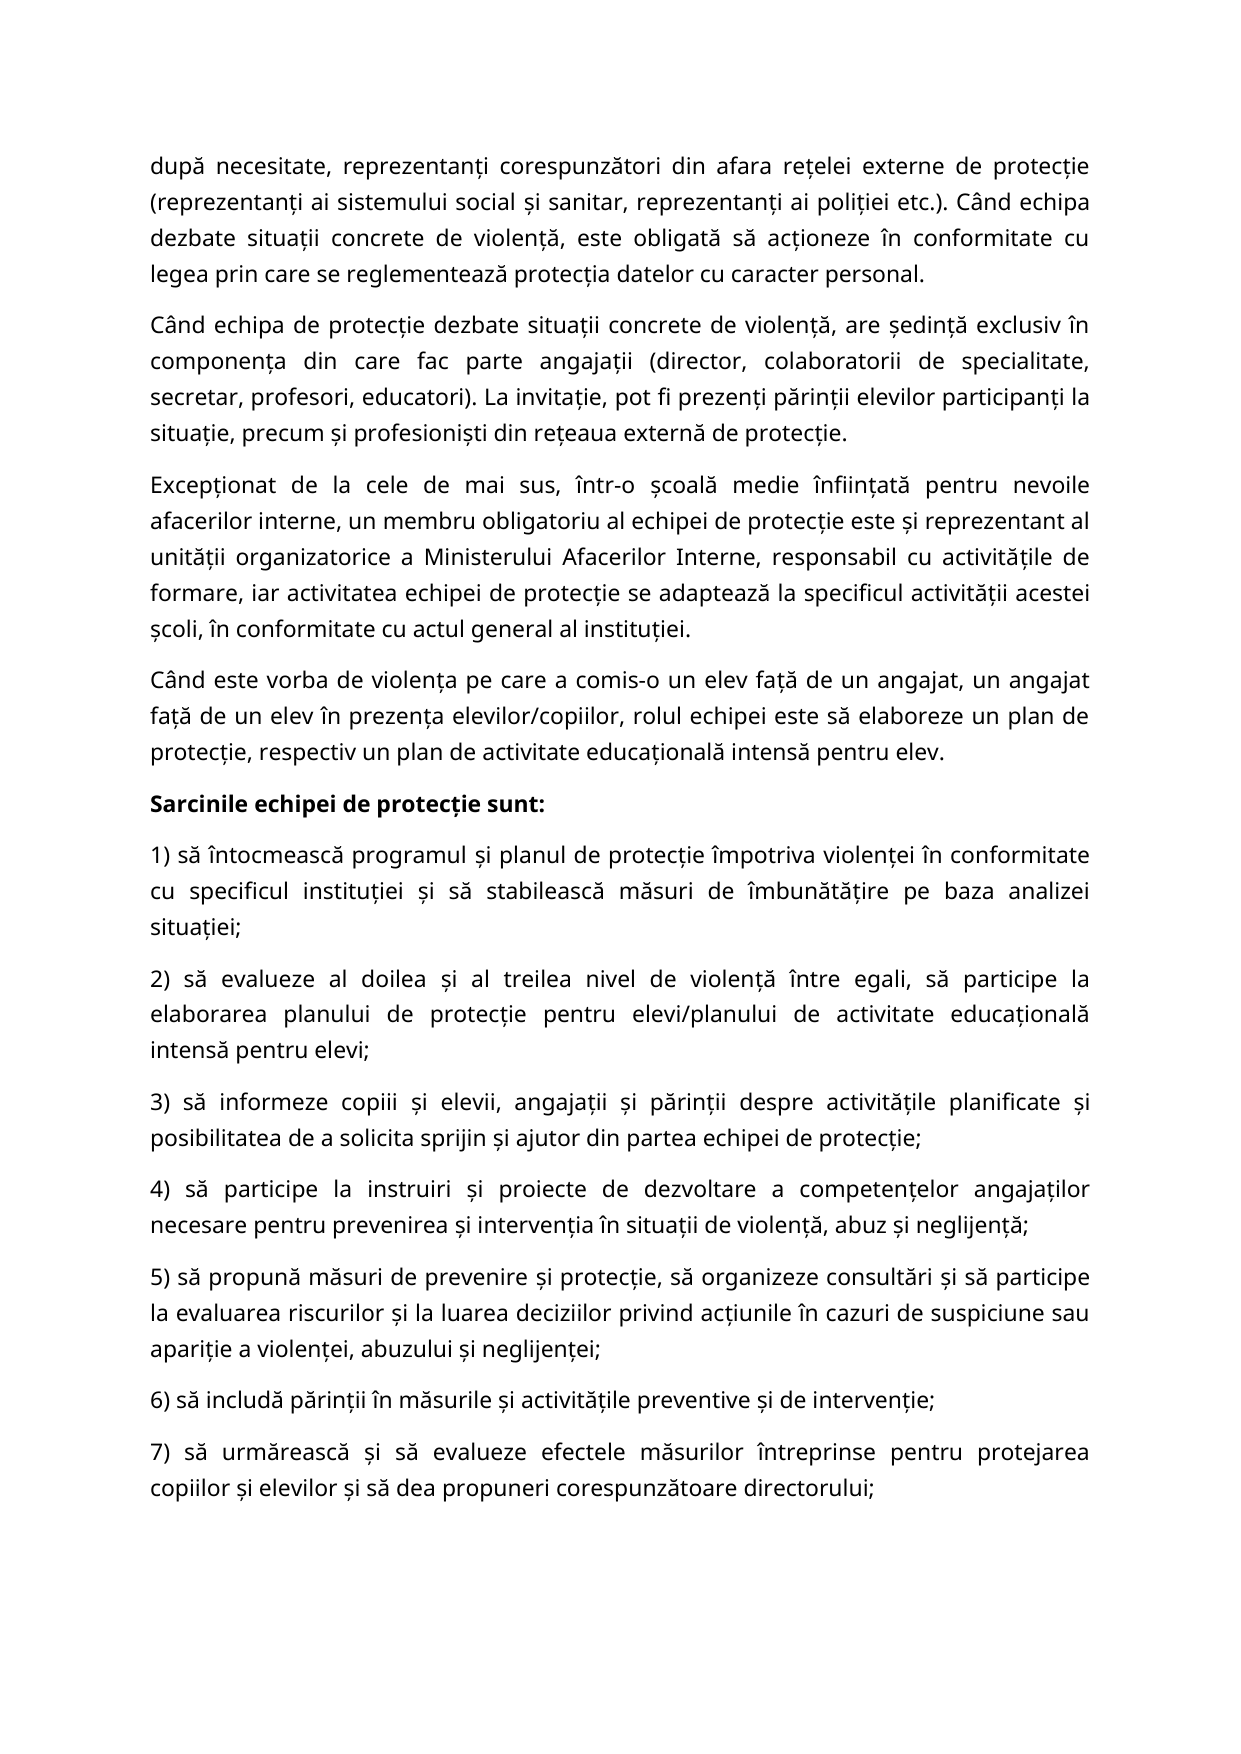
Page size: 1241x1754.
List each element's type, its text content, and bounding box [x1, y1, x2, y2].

text Excepționat de la cele de mai sus, într-o școală medie înființată pentru nevoile afacerilor interne, un membru obligatoriu al echipei de protecție este și reprezentant al unității organizatorice a Ministerului Afacerilor Interne, responsabil cu activitățile de formare, iar activitatea echipei de protecție se adaptează la specificul activității acestei școli, în conformitate cu actul general al instituției. [150, 469, 1090, 644]
text 1) să întocmească programul și planul de protecție împotriva violenței în conformitate cu specificul instituției și să stabilească măsuri de îmbunătățire pe baza analizei situației; [150, 839, 1090, 942]
text 4) să participe la instruiri și proiecte de dezvoltare a competențelor angajaților necesare pentru prevenirea și intervenția în situații de violență, abuz și neglijență; [150, 1173, 1090, 1241]
text 6) să includă părinții în măsurile și activitățile preventive și de intervenție; [150, 1384, 1090, 1416]
text 2) să evalueze al doilea și al treilea nivel de violență între egali, să participe la elaborarea planului de protecție pentru elevi/planului de activitate educațională intensă pentru elevi; [150, 962, 1090, 1066]
text Sarcinile echipei de protecție sunt: [150, 787, 1090, 819]
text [150, 150, 1090, 289]
text Când echipa de protecție dezbate situații concrete de violență, are ședință exclusiv în componența din care fac parte angajații (director, colaboratorii de specialitate, secretar, profesori, educatori). La invitație, pot fi prezenți părinții elevilor participanți la situație, precum și profesioniști din rețeaua externă de protecție. [150, 309, 1090, 448]
text Când este vorba de violența pe care a comis-o un elev față de un angajat, un angajat față de un elev în prezența elevilor/copiilor, rolul echipei este să elaboreze un plan de protecție, respectiv un plan de activitate educațională intensă pentru elev. [150, 664, 1090, 767]
text 7) să urmărească și să evalueze efectele măsurilor întreprinse pentru protejarea copiilor și elevilor și să dea propuneri corespunzătoare directorului; [150, 1436, 1090, 1503]
text 5) să propună măsuri de prevenire și protecție, să organizeze consultări și să participe la evaluarea riscurilor și la luarea deciziilor privind acțiunile în cazuri de suspiciune sau apariție a violenței, abuzului și neglijenței; [150, 1261, 1090, 1364]
text 3) să informeze copiii și elevii, angajații și părinții despre activitățile planificate și posibilitatea de a solicita sprijin și ajutor din partea echipei de protecție; [150, 1086, 1090, 1153]
